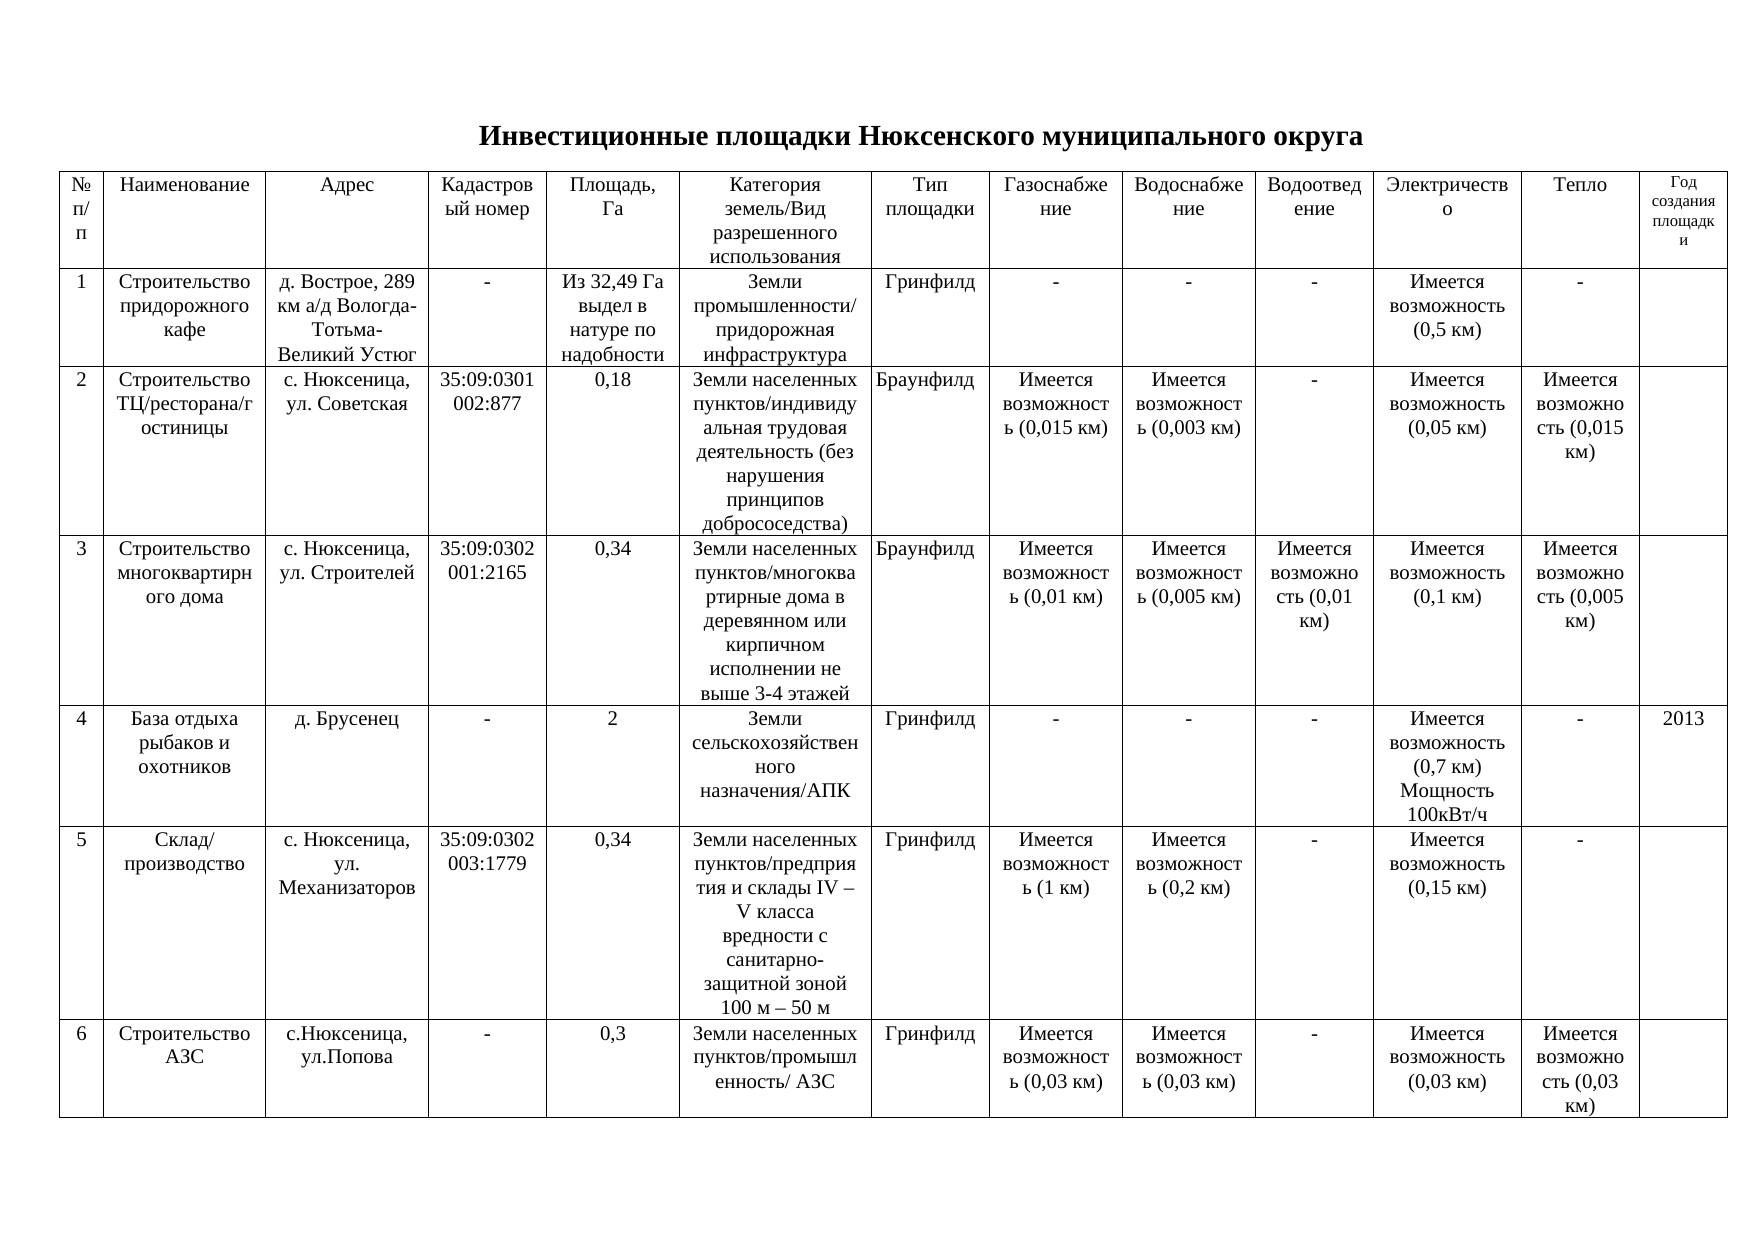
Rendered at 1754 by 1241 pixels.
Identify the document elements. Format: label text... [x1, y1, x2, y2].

table_cell Строительство ТЦ/ресторана/гостиницы [104, 367, 265, 535]
table_cell 3 [60, 536, 103, 704]
table_cell Имеется возможность (0,5 км) [1374, 269, 1521, 366]
table_header Тип площадки [872, 172, 989, 268]
table_cell - [1256, 1020, 1373, 1117]
table_cell Имеется возможность (0,015 км) [1522, 367, 1639, 535]
table_header Водоотведение [1256, 172, 1373, 268]
table_cell Имеется возможность (0,03 км) [1374, 1020, 1521, 1117]
table_cell - [1256, 367, 1373, 535]
table_cell Гринфилд [872, 1020, 989, 1117]
table_cell Имеется возможность (0,003 км) [1123, 367, 1255, 535]
table_header Кадастровый номер [429, 172, 546, 268]
table_header Площадь, Га [547, 172, 679, 268]
table_cell Гринфилд [872, 827, 989, 1019]
table_header Адрес [266, 172, 428, 268]
table_cell Имеется возможность (0,03 км) [1522, 1020, 1639, 1117]
table_header Категория земель/Вид разрешенного использования [680, 172, 871, 268]
table_cell [1640, 269, 1727, 366]
table_header Тепло [1522, 172, 1639, 268]
table_cell Склад/производство [104, 827, 265, 1019]
table_cell Имеется возможность (0,01 км) [990, 536, 1122, 704]
table_cell Земли промышленности/придорожная инфраструктура [680, 269, 871, 366]
table_cell Имеется возможность (0,03 км) [1123, 1020, 1255, 1117]
table_cell д. Вострое, 289 км а/д Вологда-Тотьма-Великий Устюг [266, 269, 428, 366]
table_cell 1 [60, 269, 103, 366]
table_cell Имеется возможность (1 км) [990, 827, 1122, 1019]
table_cell [1640, 536, 1727, 704]
table_cell Земли населенных пунктов/промышленность/ АЗС [680, 1020, 871, 1117]
table_cell с. Нюксеница, ул. Механизаторов [266, 827, 428, 1019]
table_cell Имеется возможность (0,7 км) Мощность 100кВт/ч [1374, 706, 1521, 826]
table_cell 35:09:0301002:877 [429, 367, 546, 535]
table_cell 0,3 [547, 1020, 679, 1117]
table_cell - [1123, 706, 1255, 826]
table_cell 5 [60, 827, 103, 1019]
table_cell Браунфилд [872, 367, 989, 535]
table_cell Земли населенных пунктов/индивидуальная трудовая деятельность (без нарушения принципов добрососедства) [680, 367, 871, 535]
table_cell 35:09:0302003:1779 [429, 827, 546, 1019]
table_cell 6 [60, 1020, 103, 1117]
table_cell Имеется возможность (0,005 км) [1123, 536, 1255, 704]
table_cell Имеется возможность (0,01 км) [1256, 536, 1373, 704]
table_cell 4 [60, 706, 103, 826]
table_cell 0,34 [547, 827, 679, 1019]
table_cell - [429, 269, 546, 366]
table_cell с. Нюксеница, ул. Строителей [266, 536, 428, 704]
table_header № п/п [60, 172, 103, 268]
table_cell - [1522, 706, 1639, 826]
table_cell Строительство АЗС [104, 1020, 265, 1117]
table_header Электричество [1374, 172, 1521, 268]
table_cell Земли сельскохозяйственного назначения/АПК [680, 706, 871, 826]
table_cell - [1522, 269, 1639, 366]
table_cell Имеется возможность (0,2 км) [1123, 827, 1255, 1019]
table_cell - [429, 706, 546, 826]
table_cell [1640, 367, 1727, 535]
table_cell Из 32,49 Га выдел в натуре по надобности [547, 269, 679, 366]
table_cell Имеется возможность (0,15 км) [1374, 827, 1521, 1019]
table_cell - [1123, 269, 1255, 366]
table_cell Браунфилд [872, 536, 989, 704]
table_cell 2013 [1640, 706, 1727, 826]
table_header Наименование [104, 172, 265, 268]
table_cell - [1256, 269, 1373, 366]
table_cell Имеется возможность (0,015 км) [990, 367, 1122, 535]
text Инвестиционные площадки Нюксенского муниципального округа [177, 118, 1665, 152]
table_cell - [990, 269, 1122, 366]
table_cell [1640, 827, 1727, 1019]
table_cell Гринфилд [872, 706, 989, 826]
table_cell Земли населенных пунктов/многоквартирные дома в деревянном или кирпичном исполнении не выше 3-4 этажей [680, 536, 871, 704]
table_cell д. Брусенец [266, 706, 428, 826]
table_cell - [1522, 827, 1639, 1019]
table_cell База отдыха рыбаков и охотников [104, 706, 265, 826]
table_cell - [1256, 827, 1373, 1019]
table_cell 2 [547, 706, 679, 826]
table_cell Имеется возможность (0,03 км) [990, 1020, 1122, 1117]
table_cell 2 [60, 367, 103, 535]
table_cell 35:09:0302001:2165 [429, 536, 546, 704]
table_cell 0,18 [547, 367, 679, 535]
table_cell - [990, 706, 1122, 826]
table_cell [1640, 1020, 1727, 1117]
table_cell Строительство многоквартирного дома [104, 536, 265, 704]
table_header Газоснабжение [990, 172, 1122, 268]
table_cell - [1256, 706, 1373, 826]
table_cell 0,34 [547, 536, 679, 704]
table_header Год создания площадки [1640, 172, 1727, 268]
table_cell Гринфилд [872, 269, 989, 366]
table_cell Имеется возможность (0,005 км) [1522, 536, 1639, 704]
table_cell Имеется возможность (0,05 км) [1374, 367, 1521, 535]
table_cell с. Нюксеница, ул. Советская [266, 367, 428, 535]
table_cell с.Нюксеница, ул.Попова [266, 1020, 428, 1117]
table_header Водоснабжение [1123, 172, 1255, 268]
table_cell Имеется возможность (0,1 км) [1374, 536, 1521, 704]
table_cell - [429, 1020, 546, 1117]
table_cell Строительство придорожного кафе [104, 269, 265, 366]
table_cell Земли населенных пунктов/предприятия и склады IV – V класса вредности с санитарно-защитной зоной 100 м – 50 м [680, 827, 871, 1019]
